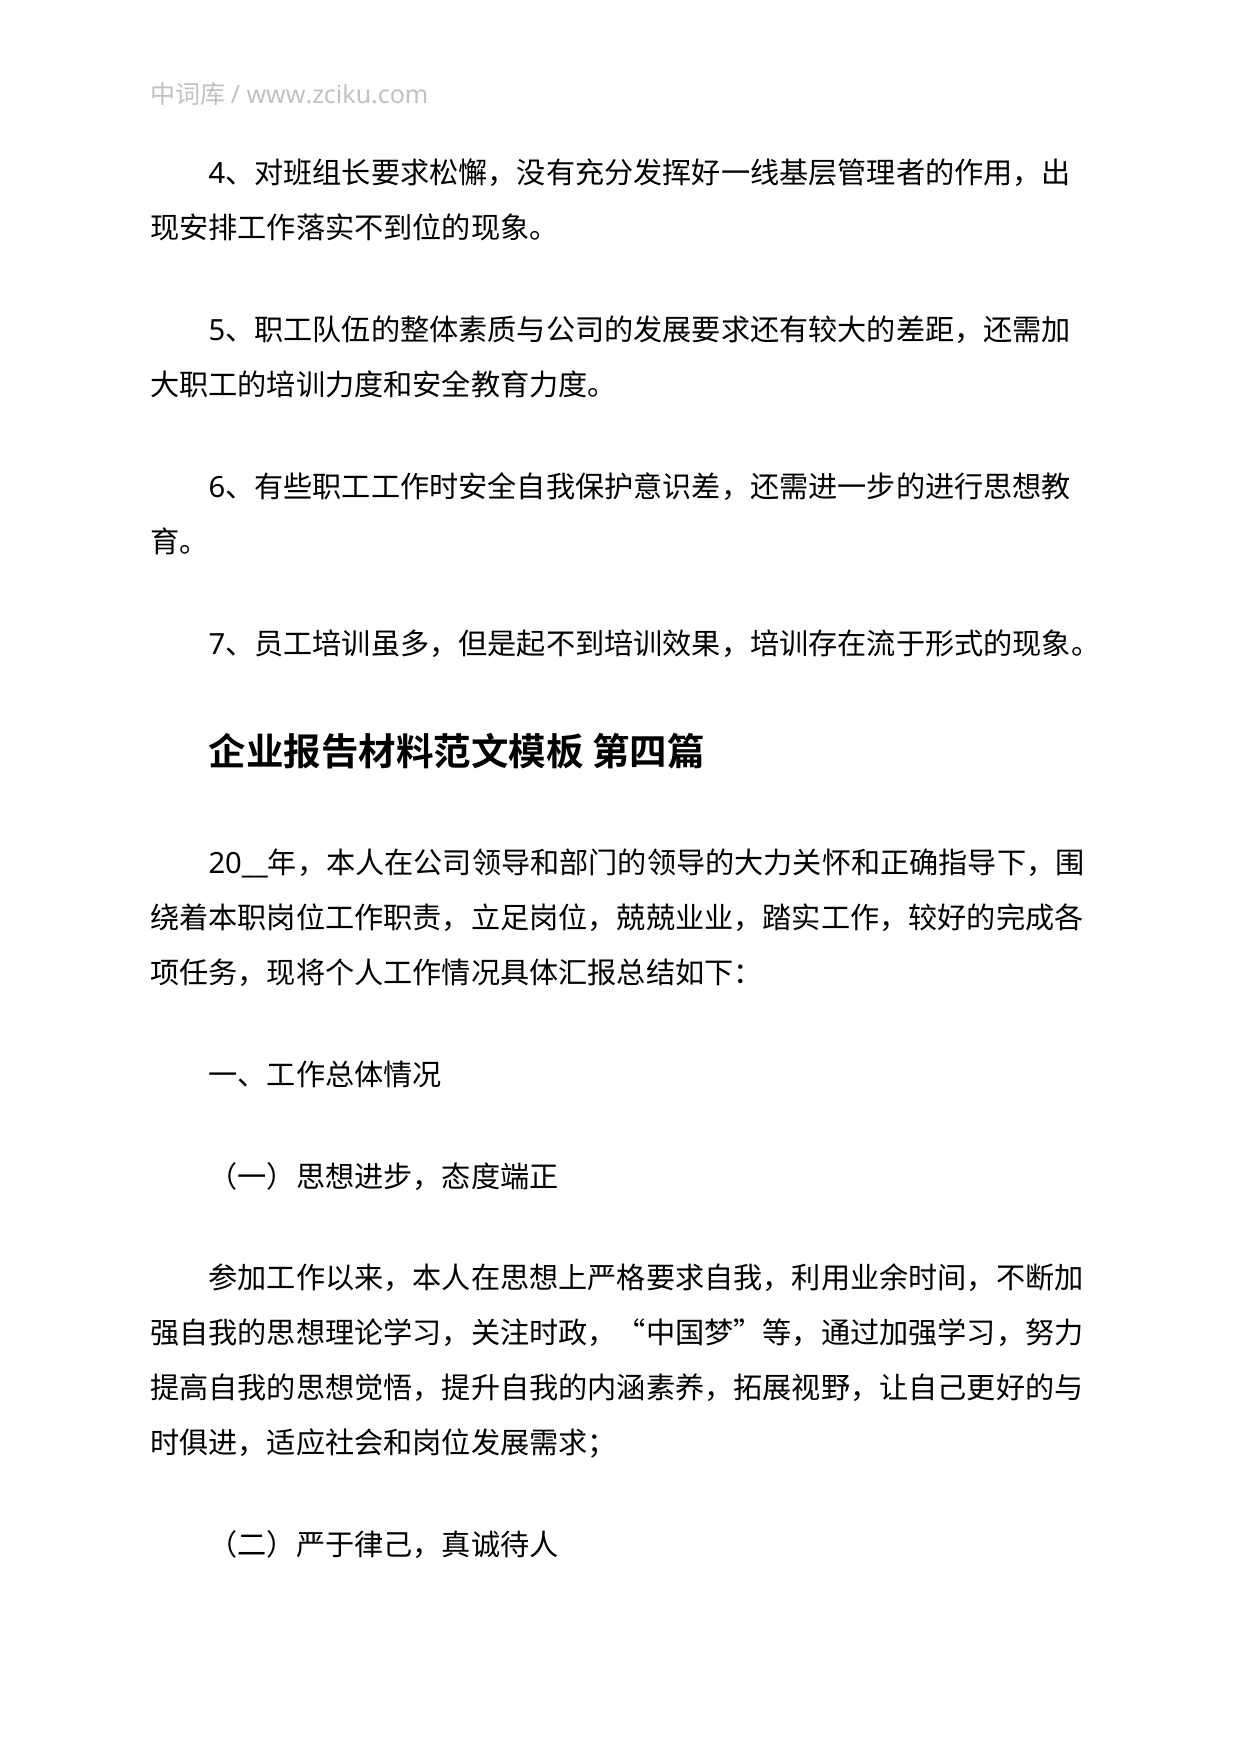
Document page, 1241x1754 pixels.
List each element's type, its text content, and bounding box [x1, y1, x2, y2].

text （二）严于律己，真诚待人 [150, 1521, 1090, 1564]
text 20__年，本人在公司领导和部门的领导的大力关怀和正确指导下，围绕着本职岗位工作职责，立足岗位，兢兢业业，踏实工作，较好的完成各项任务，现将个人工作情况具体汇报总结如下： [150, 840, 1090, 992]
text 一、工作总体情况 [150, 1051, 1090, 1094]
text 7、员工培训虽多，但是起不到培训效果，培训存在流于形式的现象。 [150, 620, 1090, 663]
text 6、有些职工工作时安全自我保护意识差，还需进一步的进行思想教育。 [150, 463, 1090, 561]
text （一）思想进步，态度端正 [150, 1153, 1090, 1195]
text 企业报告材料范文模板 第四篇 [150, 722, 1090, 777]
text 5、职工队伍的整体素质与公司的发展要求还有较大的差距，还需加大职工的培训力度和安全教育力度。 [150, 307, 1090, 404]
text 参加工作以来，本人在思想上严格要求自我，利用业余时间，不断加强自我的思想理论学习，关注时政，“中国梦”等，通过加强学习，努力提高自我的思想觉悟，提升自我的内涵素养，拓展视野，让自己更好的与时俱进，适应社会和岗位发展需求； [150, 1255, 1090, 1462]
text 4、对班组长要求松懈，没有充分发挥好一线基层管理者的作用，出现安排工作落实不到位的现象。 [150, 150, 1090, 247]
